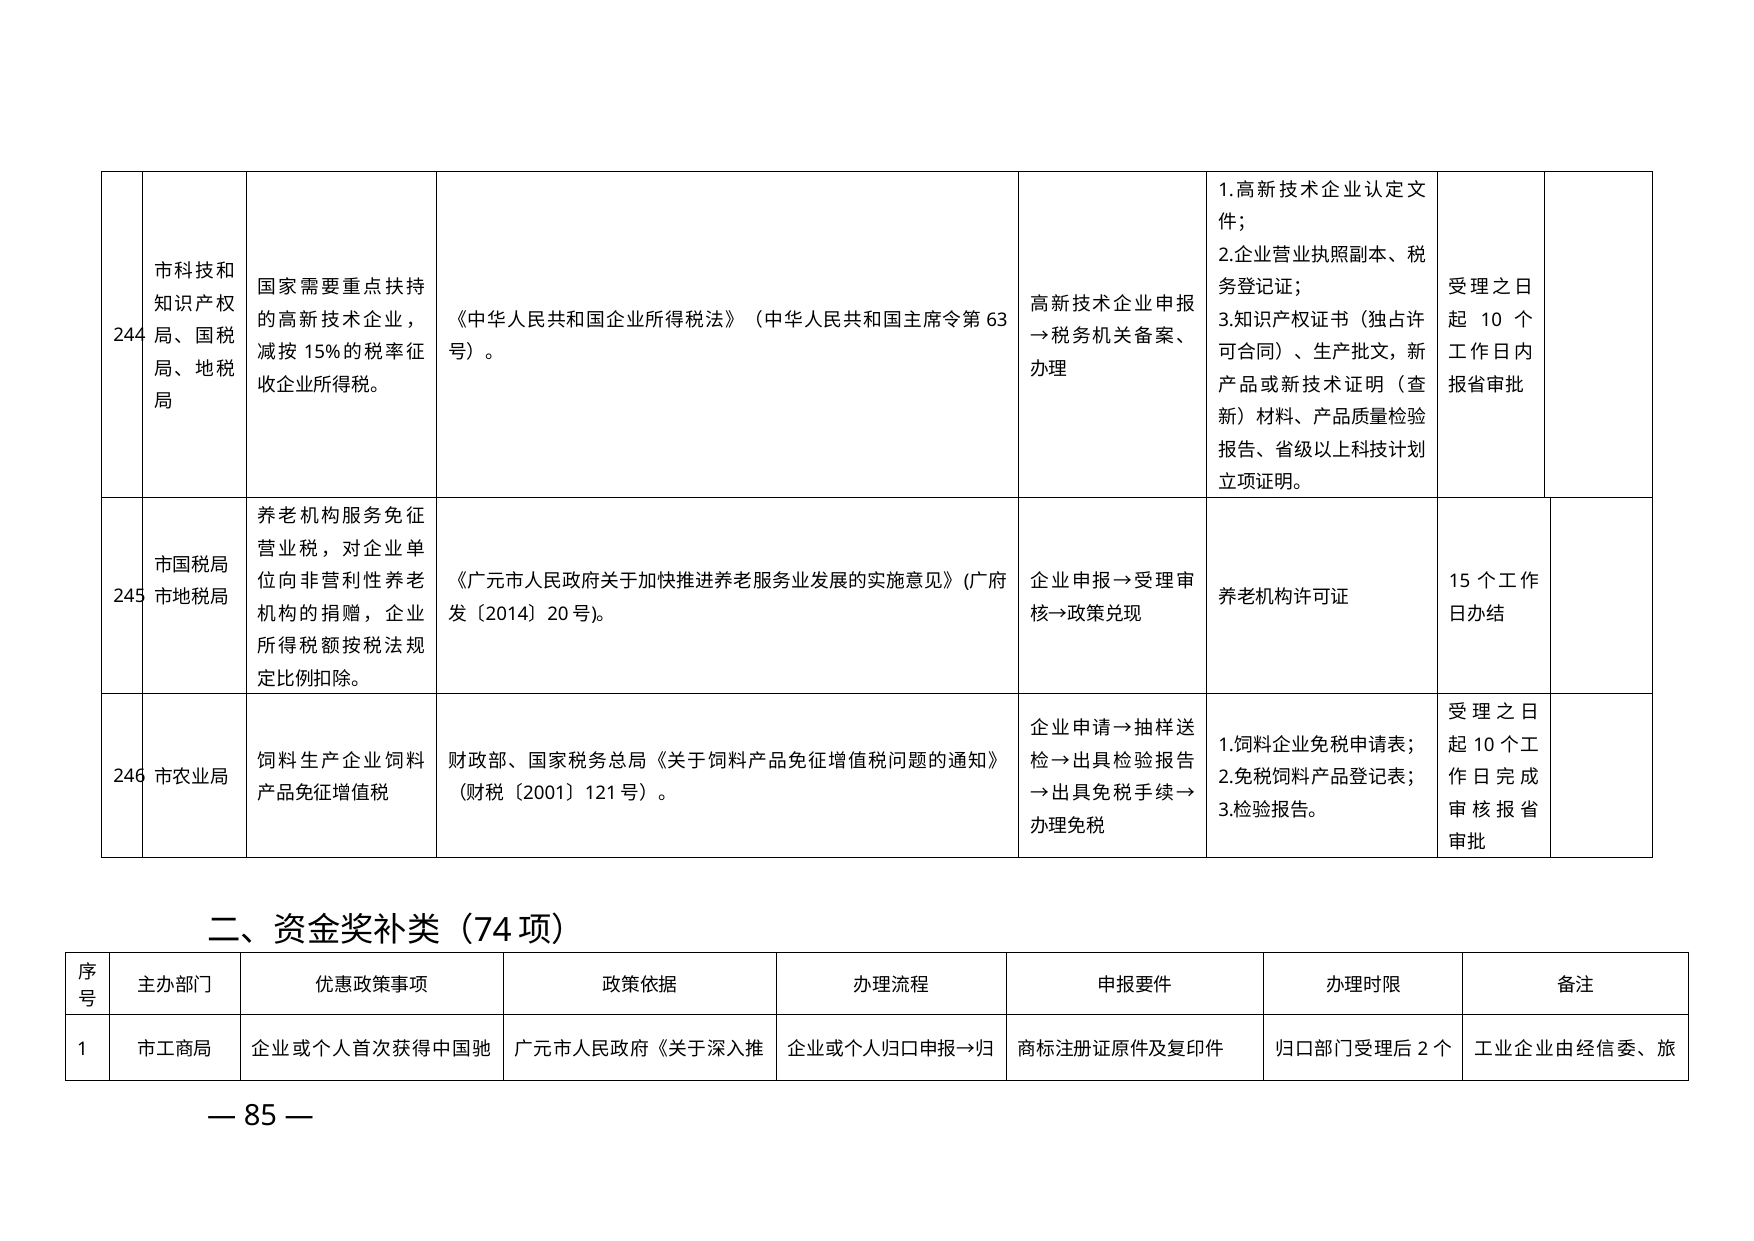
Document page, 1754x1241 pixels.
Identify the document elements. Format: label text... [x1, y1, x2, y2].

table_cell 市工商局 [110, 1015, 240, 1080]
table_cell 市农业局 [143, 694, 246, 857]
table_cell 养老机构许可证 [1207, 498, 1437, 693]
table_cell 市科技和知识产权局、国税局、地税局 [143, 172, 246, 497]
table_cell 国家需要重点扶持的高新技术企业，减按15%的税率征收企业所得税。 [247, 172, 436, 497]
table_cell 1.饲料企业免税申请表；2.免税饲料产品登记表；3.检验报告。 [1207, 694, 1437, 857]
table_header 申报要件 [1007, 953, 1263, 1014]
table_cell [1551, 498, 1652, 693]
table_cell 《中华人民共和国企业所得税法》（中华人民共和国主席令第63号）。 [437, 172, 1018, 497]
table_header 序号 [66, 953, 109, 1014]
table_cell [102, 694, 142, 857]
table_cell 受理之日起10个工作日完成审核报省审批 [1438, 694, 1550, 857]
table_cell 归口部门受理后2个工作日内报市政府审批 [1264, 1015, 1462, 1080]
table_cell 1.高新技术企业认定文件； 2.企业营业执照副本、税务登记证； 3.知识产权证书（独占许可合同）、生产批文，新产品或新技术证明（查新）材料、产品质量检验报告、省级以上科技计划立项证明。 [1207, 172, 1437, 497]
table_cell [777, 1015, 1006, 1080]
table_cell [1545, 172, 1652, 497]
table_cell [102, 498, 142, 693]
table_cell 受理之日起10个工作日内报省审批 [1438, 172, 1544, 497]
table_cell [102, 172, 142, 497]
table_header 备注 [1463, 953, 1688, 1014]
table_cell 饲料生产企业饲料产品免征增值税 [247, 694, 436, 857]
table_header 优惠政策事项 [241, 953, 503, 1014]
table_cell 财政部、国家税务总局《关于饲料产品免征增值税问题的通知》（财税〔2001〕121号）。 [437, 694, 1018, 857]
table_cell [504, 1015, 776, 1080]
table_cell [1551, 694, 1652, 857]
table_cell 《广元市人民政府关于加快推进养老服务业发展的实施意见》(广府发〔2014〕20号)。 [437, 498, 1018, 693]
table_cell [1463, 1015, 1688, 1080]
table_cell 市国税局 市地税局 [143, 498, 246, 693]
table_header 办理时限 [1264, 953, 1462, 1014]
table_cell 养老机构服务免征营业税，对企业单位向非营利性养老机构的捐赠，企业所得税额按税法规定比例扣除。 [247, 498, 436, 693]
table_cell 15个工作日办结 [1438, 498, 1550, 693]
table_cell 企业申请→抽样送检→出具检验报告→出具免税手续→办理免税 [1019, 694, 1206, 857]
table_cell 企业申报→受理审核→政策兑现 [1019, 498, 1206, 693]
table_cell 1 [66, 1015, 109, 1080]
table_header 主办部门 [110, 953, 240, 1014]
table_cell 商标注册证原件及复印件 [1007, 1015, 1263, 1080]
table_header 办理流程 [777, 953, 1006, 1014]
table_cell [241, 1015, 503, 1080]
text 二、资金奖补类（74项） [207, 903, 1547, 952]
table_cell 高新技术企业申报→税务机关备案、办理 [1019, 172, 1206, 497]
table_header 政策依据 [504, 953, 776, 1014]
